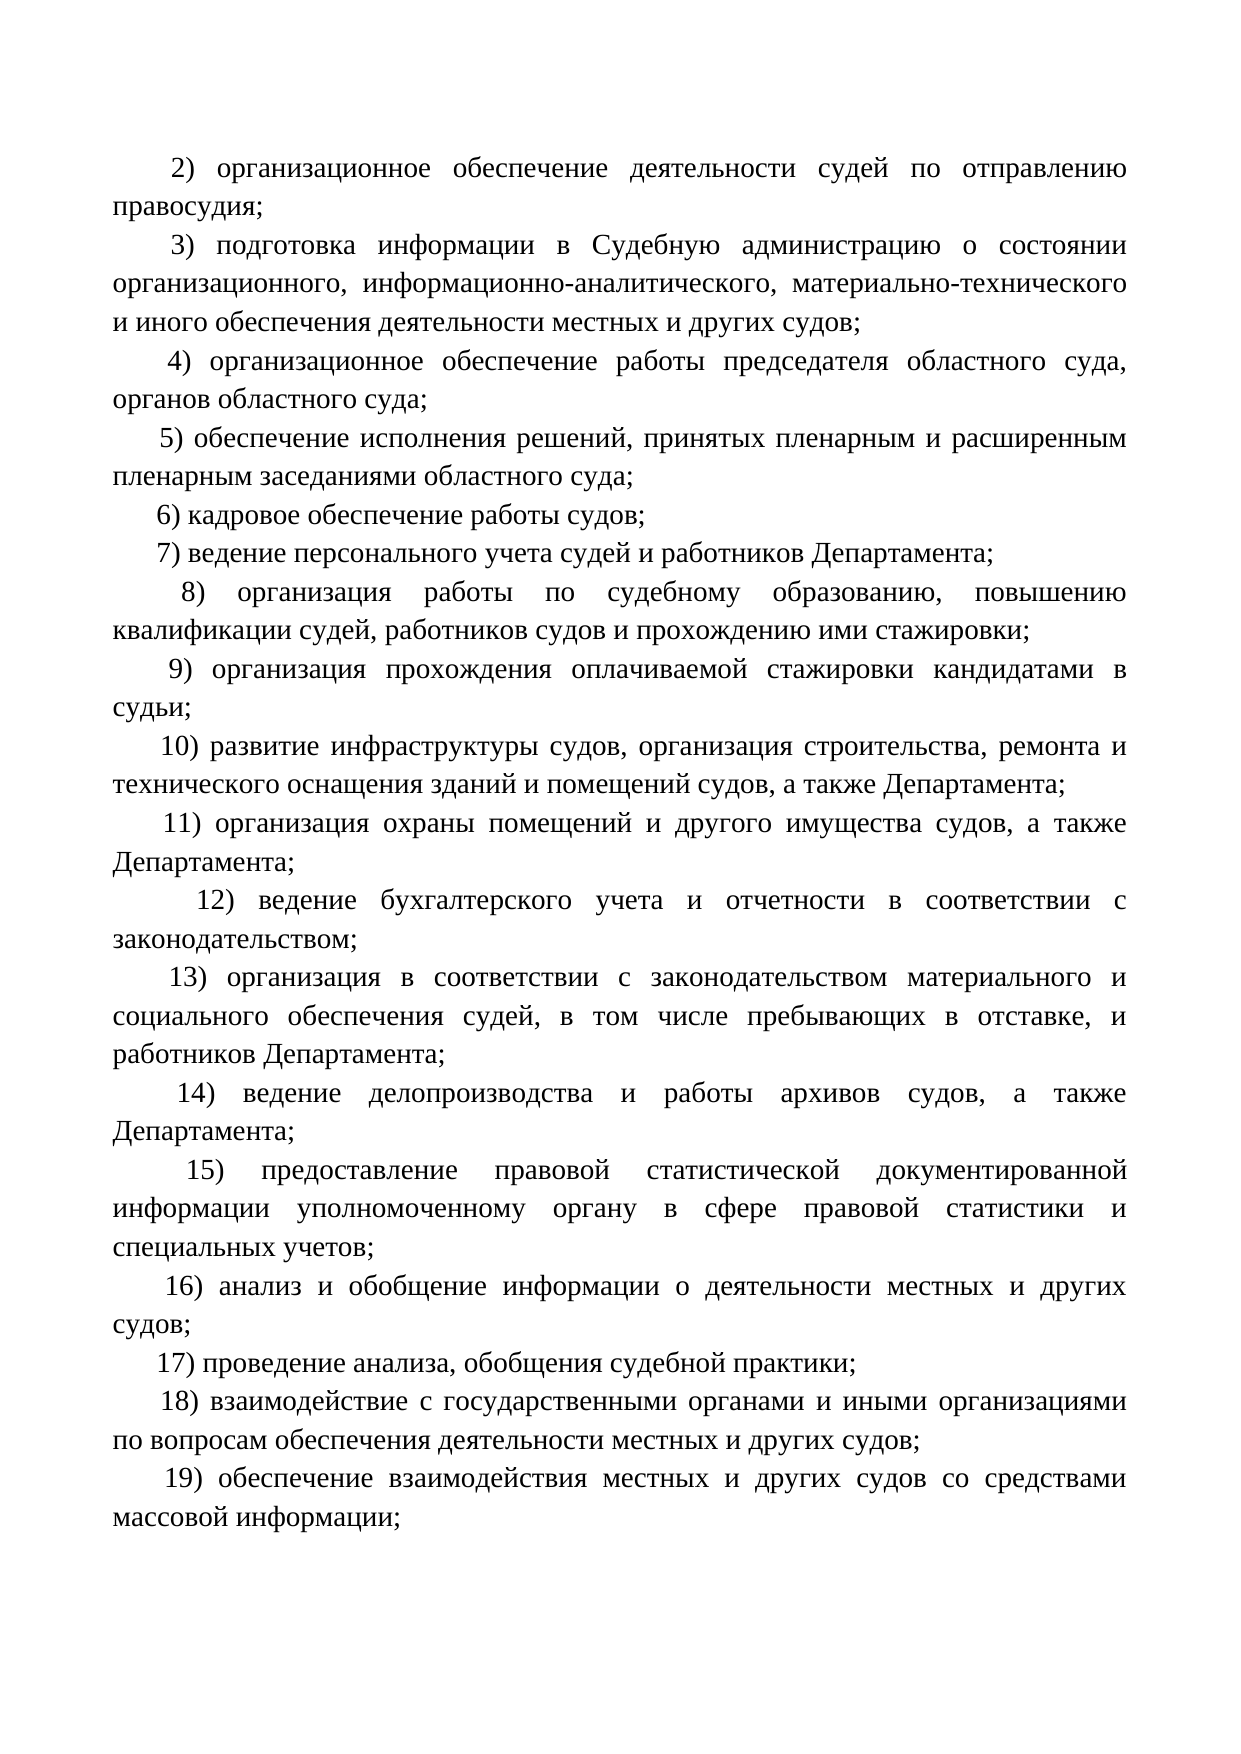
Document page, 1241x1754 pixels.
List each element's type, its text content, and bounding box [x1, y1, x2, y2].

text 11) организация охраны помещений и другого имущества судов, а также Департамента; [112, 805, 1128, 877]
text 9) организация прохождения оплачиваемой стажировки кандидатами в судьи; [112, 651, 1128, 723]
text 15) предоставление правовой статистической документированной информации уполномоченному органу в сфере правовой статистики и специальных учетов; [112, 1152, 1128, 1263]
text 3) подготовка информации в Судебную администрацию о состоянии организационного, информационно-аналитического, материально-технического и иного обеспечения деятельности местных и других судов; [112, 227, 1128, 338]
text 2) организационное обеспечение деятельности судей по отправлению правосудия; [112, 150, 1128, 222]
text 5) обеспечение исполнения решений, принятых пленарным и расширенным пленарным заседаниями областного суда; [112, 420, 1128, 492]
text 12) ведение бухгалтерского учета и отчетности в соответствии с законодательством; [112, 882, 1128, 954]
text 18) взаимодействие с государственными органами и иными организациями по вопросам обеспечения деятельности местных и других судов; [112, 1383, 1128, 1455]
text 10) развитие инфраструктуры судов, организация строительства, ремонта и технического оснащения зданий и помещений судов, а также Департамента; [112, 728, 1128, 800]
text 14) ведение делопроизводства и работы архивов судов, а также Департамента; [112, 1075, 1128, 1147]
text 7) ведение персонального учета судей и работников Департамента; [112, 535, 1128, 569]
text 8) организация работы по судебному образованию, повышению квалификации судей, работников судов и прохождению ими стажировки; [112, 574, 1128, 646]
text 4) организационное обеспечение работы председателя областного суда, органов областного суда; [112, 343, 1128, 415]
text 16) анализ и обобщение информации о деятельности местных и других судов; [112, 1268, 1128, 1340]
text 19) обеспечение взаимодействия местных и других судов со средствами массовой информации; [112, 1460, 1128, 1532]
text 17) проведение анализа, обобщения судебной практики; [112, 1345, 1128, 1378]
text 13) организация в соответствии с законодательством материального и социального обеспечения судей, в том числе пребывающих в отставке, и работников Департамента; [112, 959, 1128, 1070]
text 6) кадровое обеспечение работы судов; [112, 497, 1128, 530]
